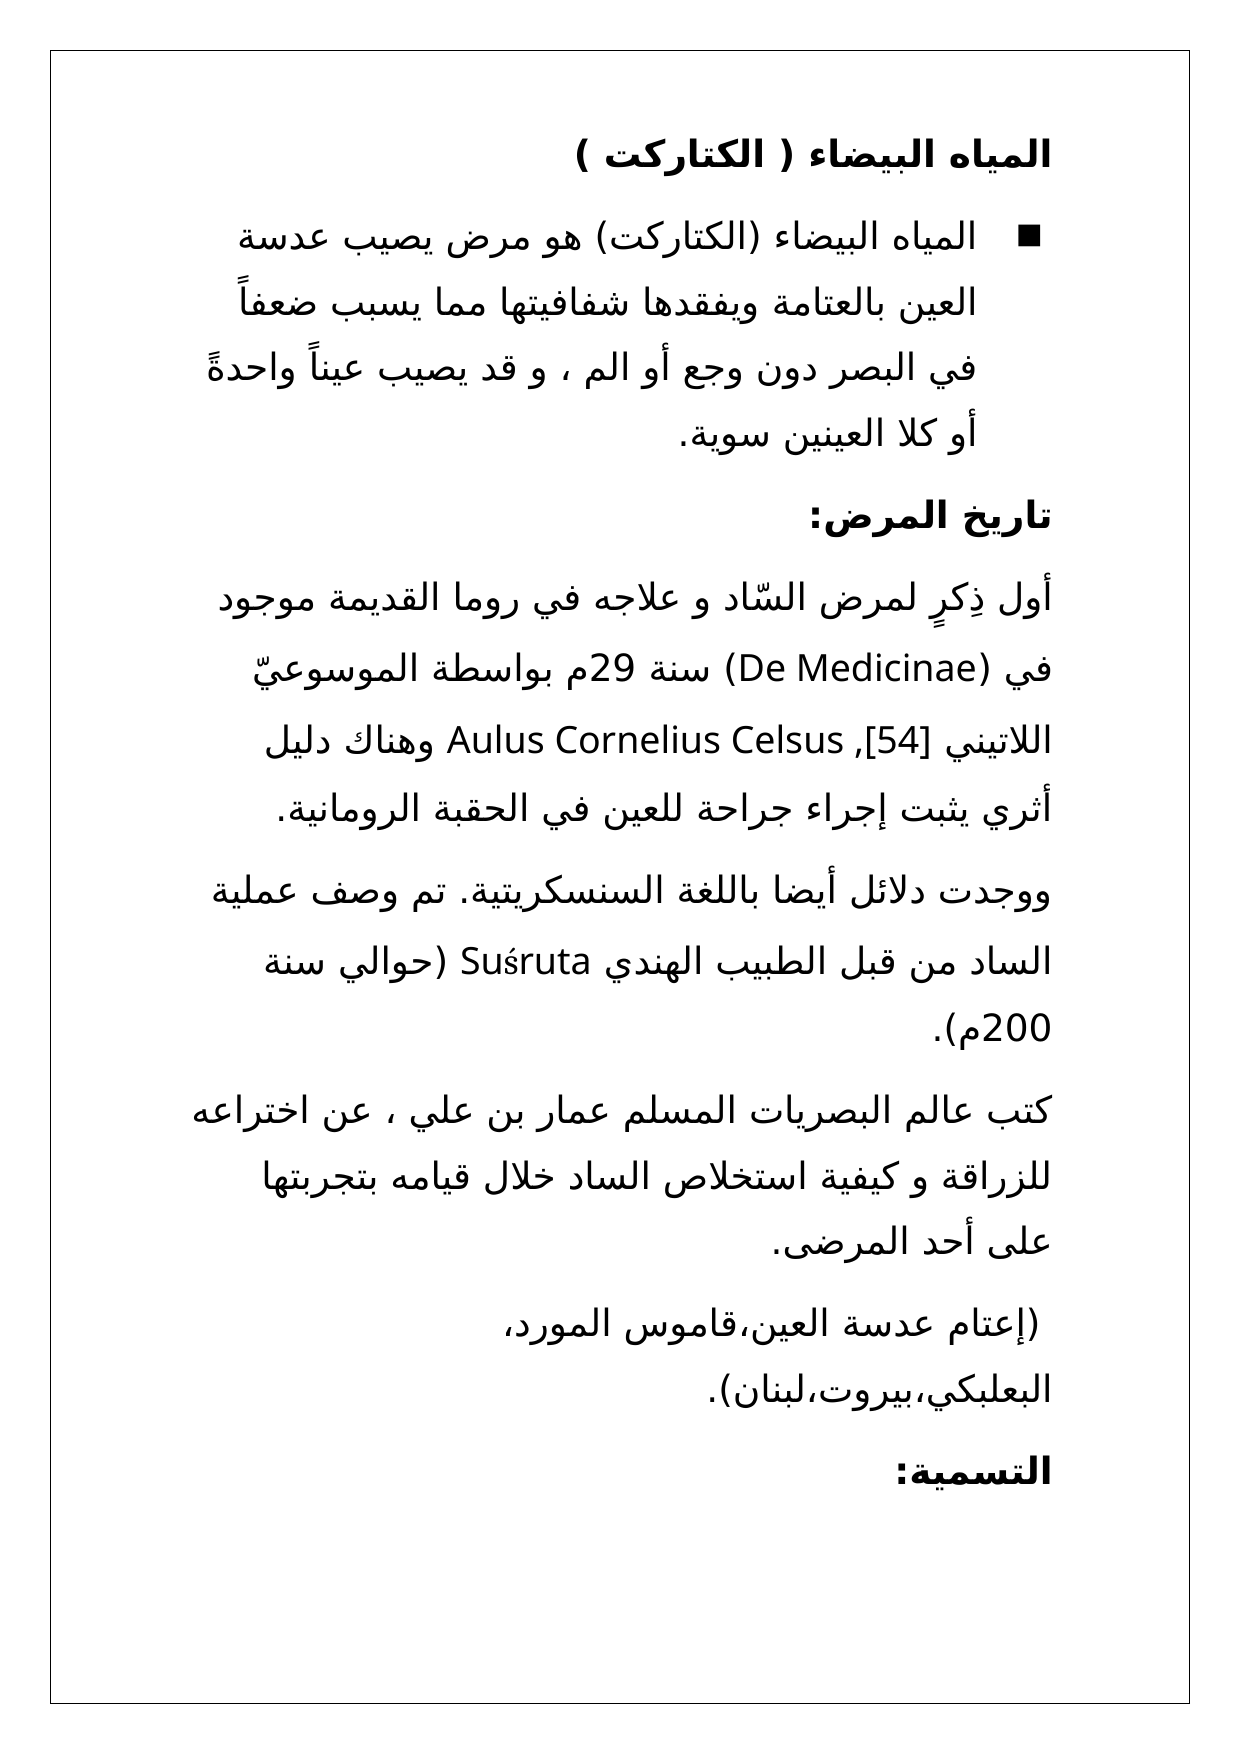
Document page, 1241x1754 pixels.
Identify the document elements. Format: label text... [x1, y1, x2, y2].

text تاريخ المرض: [187, 493, 1053, 537]
text ووجدت دلائل أيضا باللغة السنسكريتية. تم وصف عملية الساد من قبل الطبيب الهندي Suśruta (حوالي سنة 200م). [187, 868, 1053, 1050]
text (إعتام عدسة العين،قاموس المورد، البعلبكي،بيروت،لبنان). [187, 1302, 1053, 1411]
text المياه البيضاء ( الكتاركت ) [187, 133, 1053, 177]
text التسمية: [187, 1449, 1053, 1493]
text أول ذِكرٍ لمرض السّاد و علاجه في روما القديمة موجود في (De Medicinae) سنة 29م بواسطة الموسوعيّ اللاتيني Aulus Cornelius Celsus ,[54] وهناك دليل أثري يثبت إجراء جراحة للعين في الحقبة الرومانية. [187, 575, 1053, 830]
text كتب عالم البصريات المسلم عمار بن علي ، عن اختراعه للزراقة و كيفية استخلاص الساد خلال قيامه بتجربتها على أحد المرضى. [187, 1089, 1053, 1263]
list المياه البيضاء (الكتاركت) هو مرض يصيب عدسة العين بالعتامة ويفقدها شفافيتها مما يسبب ضعفاً في البصر دون وجع أو الم ، و قد يصيب عيناً واحدةً أو كلا العينين سوية. [187, 215, 1015, 455]
